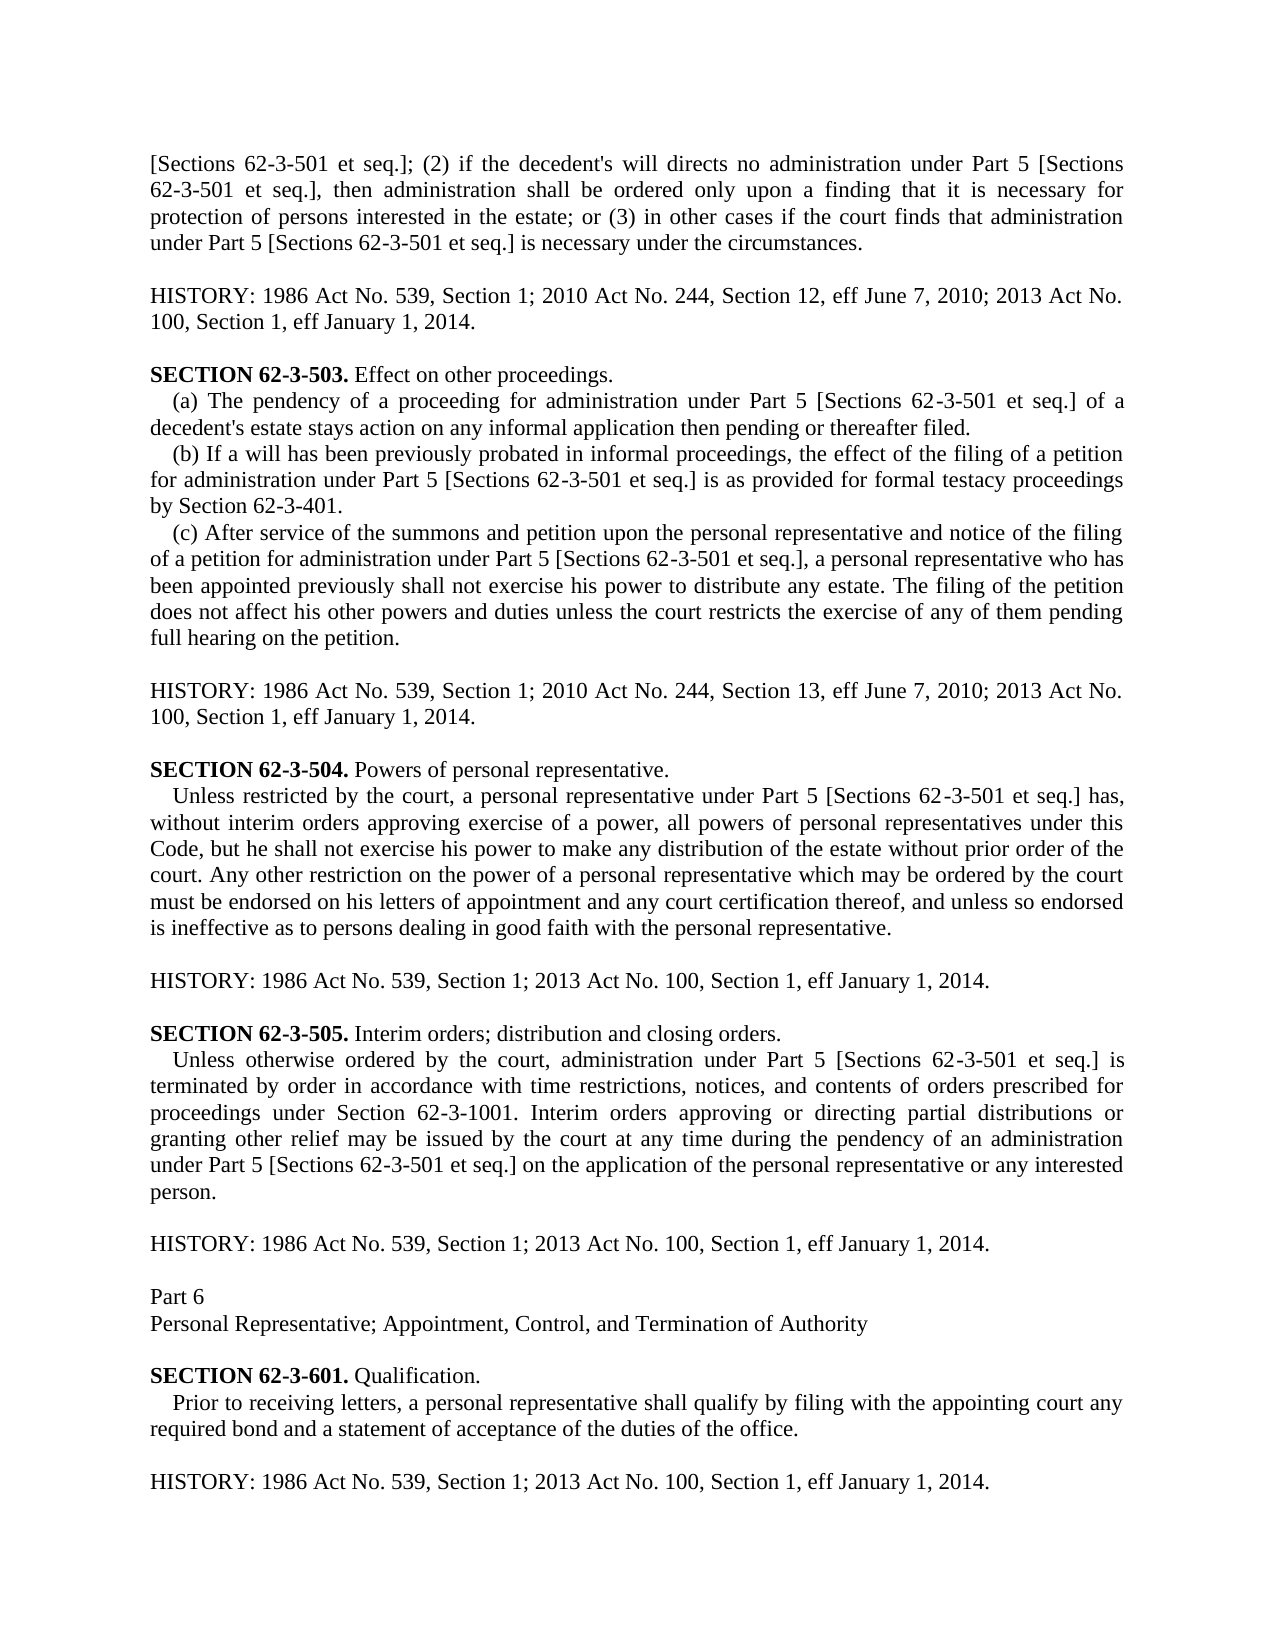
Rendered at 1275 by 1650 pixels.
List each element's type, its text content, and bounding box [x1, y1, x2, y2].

text HISTORY: 1986 Act No. 539, Section 1; 2013 Act No. 100, Section 1, eff January 1, 2014. [150, 1468, 1125, 1494]
text Part 6 [150, 1283, 1125, 1309]
text (a) The pendency of a proceeding for administration under Part 5 [Sections 62-3-501 et seq.] of a decedent's estate stays action on any informal application then pending or thereafter filed. [150, 387, 1125, 440]
text HISTORY: 1986 Act No. 539, Section 1; 2010 Act No. 244, Section 13, eff June 7, 2010; 2013 Act No. 100, Section 1, eff January 1, 2014. [150, 677, 1125, 730]
text Personal Representative; Appointment, Control, and Termination of Authority [150, 1309, 1125, 1336]
text SECTION 62-3-504. Powers of personal representative. [150, 756, 1125, 782]
text SECTION 62-3-503. Effect on other proceedings. [150, 361, 1125, 387]
text HISTORY: 1986 Act No. 539, Section 1; 2010 Act No. 244, Section 12, eff June 7, 2010; 2013 Act No. 100, Section 1, eff January 1, 2014. [150, 282, 1125, 334]
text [150, 150, 1125, 255]
text Prior to receiving letters, a personal representative shall qualify by filing with the appointing court any required bond and a statement of acceptance of the duties of the office. [150, 1389, 1125, 1441]
text (c) After service of the summons and petition upon the personal representative and notice of the filing of a petition for administration under Part 5 [Sections 62-3-501 et seq.], a personal representative who has been appointed previously shall not exercise his power to distribute any estate. The filing of the petition does not affect his other powers and duties unless the court restricts the exercise of any of them pending full hearing on the petition. [150, 519, 1125, 651]
text SECTION 62-3-505. Interim orders; distribution and closing orders. [150, 1020, 1125, 1046]
text HISTORY: 1986 Act No. 539, Section 1; 2013 Act No. 100, Section 1, eff January 1, 2014. [150, 967, 1125, 993]
text SECTION 62-3-601. Qualification. [150, 1362, 1125, 1389]
text Unless otherwise ordered by the court, administration under Part 5 [Sections 62-3-501 et seq.] is terminated by order in accordance with time restrictions, notices, and contents of orders prescribed for proceedings under Section 62-3-1001. Interim orders approving or directing partial distributions or granting other relief may be issued by the court at any time during the pendency of an administration under Part 5 [Sections 62-3-501 et seq.] on the application of the personal representative or any interested person. [150, 1046, 1125, 1204]
text (b) If a will has been previously probated in informal proceedings, the effect of the filing of a petition for administration under Part 5 [Sections 62-3-501 et seq.] is as provided for formal testacy proceedings by Section 62-3-401. [150, 440, 1125, 519]
text Unless restricted by the court, a personal representative under Part 5 [Sections 62-3-501 et seq.] has, without interim orders approving exercise of a power, all powers of personal representatives under this Code, but he shall not exercise his power to make any distribution of the estate without prior order of the court. Any other restriction on the power of a personal representative which may be ordered by the court must be endorsed on his letters of appointment and any court certification thereof, and unless so endorsed is ineffective as to persons dealing in good faith with the personal representative. [150, 782, 1125, 941]
text HISTORY: 1986 Act No. 539, Section 1; 2013 Act No. 100, Section 1, eff January 1, 2014. [150, 1231, 1125, 1257]
